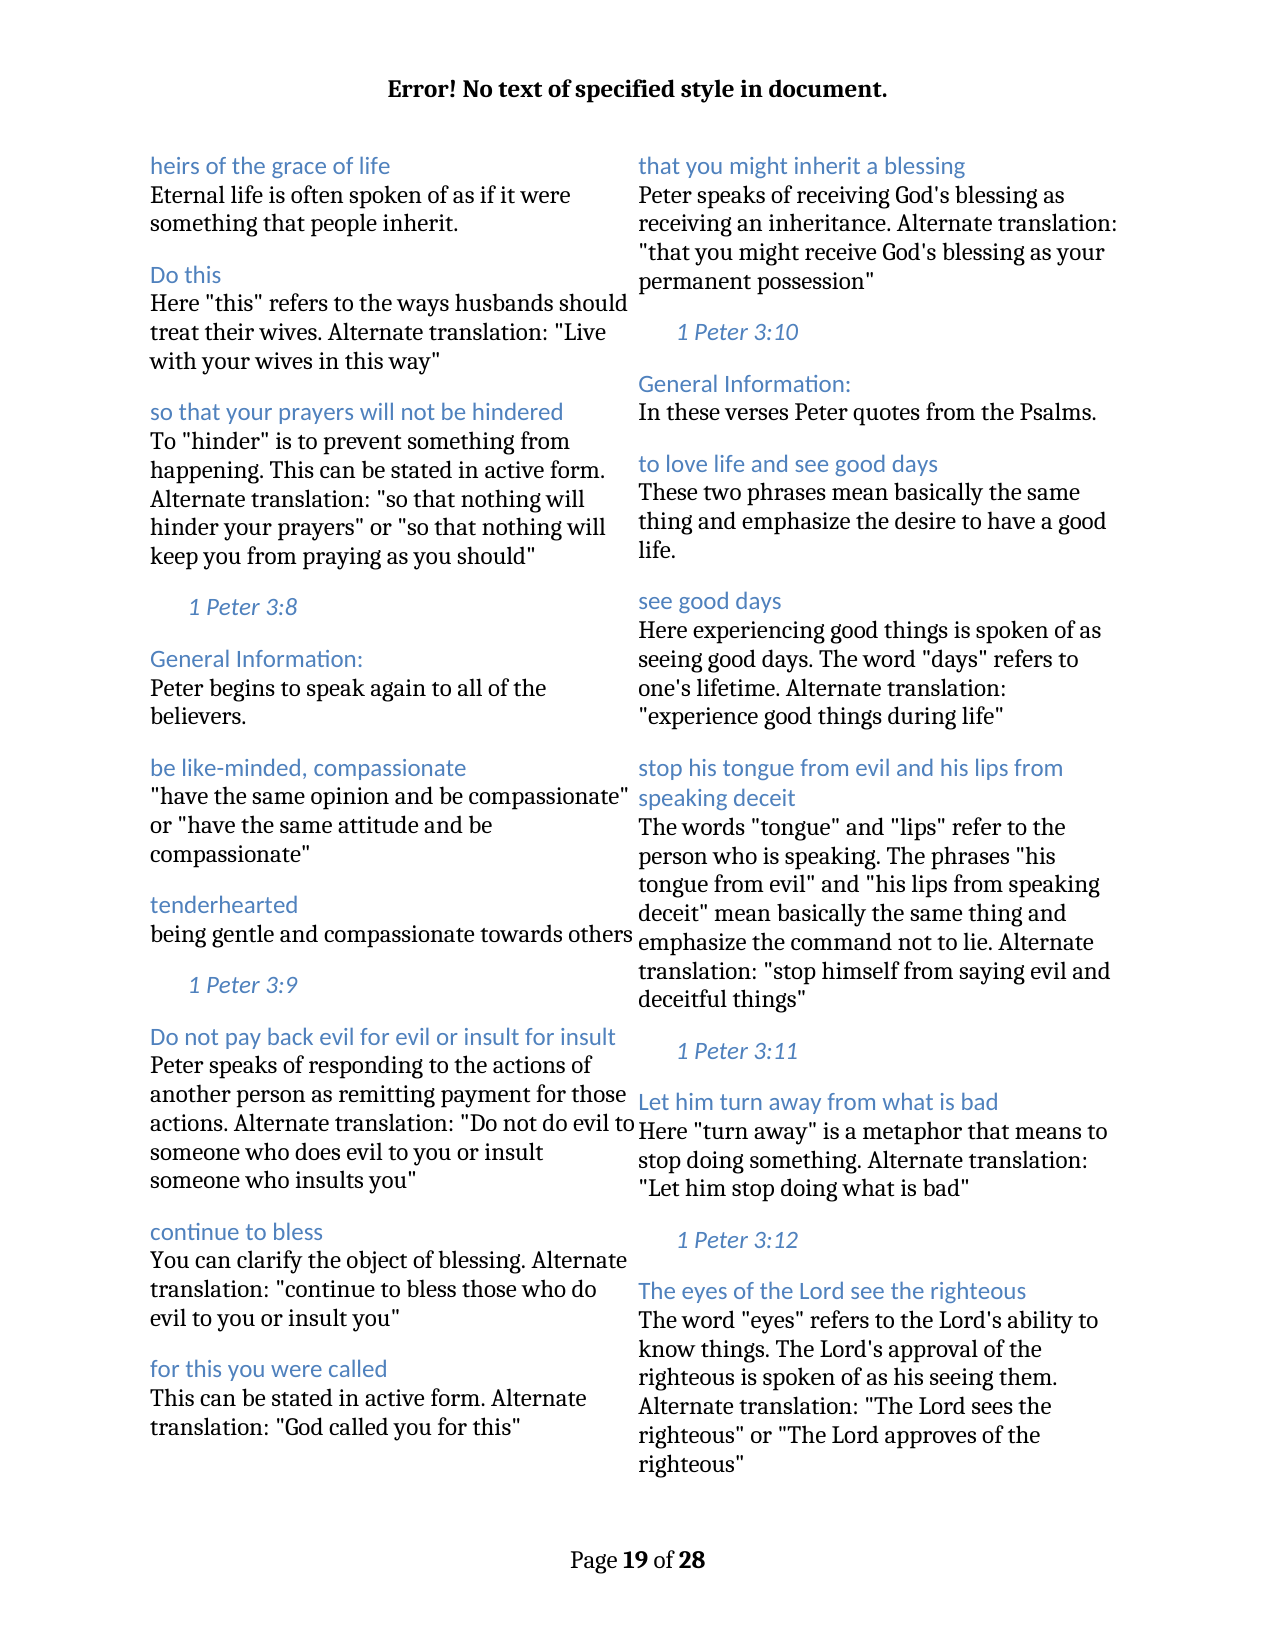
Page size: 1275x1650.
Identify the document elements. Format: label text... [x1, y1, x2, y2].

subtitle so that your prayers will not be hindered [150, 396, 637, 427]
subtitle to love life and see good days [638, 448, 1125, 478]
subtitle continue to bless [150, 1216, 637, 1246]
text Peter speaks of receiving God's blessing as receiving an inheritance. Alternate translation: "that you might receive God's blessing as your permanent possession" [638, 181, 1125, 296]
subtitle 1 Peter 3:9 [150, 969, 637, 1000]
subtitle The eyes of the Lord see the righteous [638, 1275, 1125, 1306]
subtitle see good days [638, 585, 1125, 616]
subtitle General Information: [150, 643, 637, 673]
text being gentle and compassionate towards others [150, 920, 637, 949]
subtitle heirs of the grace of life [150, 150, 637, 181]
text This can be stated in active form. Alternate translation: "God called you for this" [150, 1384, 637, 1442]
subtitle 1 Peter 3:10 [638, 316, 1125, 347]
subtitle 1 Peter 3:11 [638, 1035, 1125, 1065]
text Eternal life is often spoken of as if it were something that people inherit. [150, 181, 637, 238]
text Here "turn away" is a metaphor that means to stop doing something. Alternate translation: "Let him stop doing what is bad" [638, 1117, 1125, 1203]
text The words "tongue" and "lips" refer to the person who is speaking. The phrases "his tongue from evil" and "his lips from speaking deceit" mean basically the same thing and emphasize the command not to lie. Alternate translation: "stop himself from saying evil and deceitful things" [638, 813, 1125, 1014]
text You can clarify the object of blessing. Alternate translation: "continue to bless those who do evil to you or insult you" [150, 1246, 637, 1333]
subtitle 1 Peter 3:12 [638, 1224, 1125, 1254]
text Peter speaks of responding to the actions of another person as remitting payment for those actions. Alternate translation: "Do not do evil to someone who does evil to you or insult someone who insults you" [150, 1051, 637, 1195]
subtitle 1 Peter 3:8 [150, 592, 637, 622]
text Here experiencing good things is spoken of as seeing good days. The word "days" refers to one's lifetime. Alternate translation: "experience good things during life" [638, 616, 1125, 731]
text Peter begins to speak again to all of the believers. [150, 673, 637, 731]
text "have the same opinion and be compassionate" or "have the same attitude and be compassionate" [150, 782, 637, 868]
subtitle for this you were called [150, 1353, 637, 1384]
subtitle stop his tongue from evil and his lips from speaking deceit [638, 752, 1125, 813]
subtitle that you might inherit a blessing [638, 150, 1125, 181]
text Here "this" refers to the ways husbands should treat their wives. Alternate translation: "Live with your wives in this way" [150, 289, 637, 376]
text In these verses Peter quotes from the Psalms. [638, 398, 1125, 427]
subtitle Do not pay back evil for evil or insult for insult [150, 1021, 637, 1051]
text These two phrases mean basically the same thing and emphasize the desire to have a good life. [638, 478, 1125, 564]
subtitle Do this [150, 259, 637, 289]
text To "hinder" is to prevent something from happening. This can be stated in active form. Alternate translation: "so that nothing will hinder your prayers" or "so that nothing will keep you from praying as you should" [150, 427, 637, 571]
subtitle Let him turn away from what is bad [638, 1086, 1125, 1117]
subtitle tenderhearted [150, 889, 637, 920]
subtitle General Information: [638, 368, 1125, 398]
text The word "eyes" refers to the Lord's ability to know things. The Lord's approval of the righteous is spoken of as his seeing them. Alternate translation: "The Lord sees the righteous" or "The Lord approves of the righteous" [638, 1306, 1125, 1478]
subtitle be like-minded, compassionate [150, 752, 637, 782]
